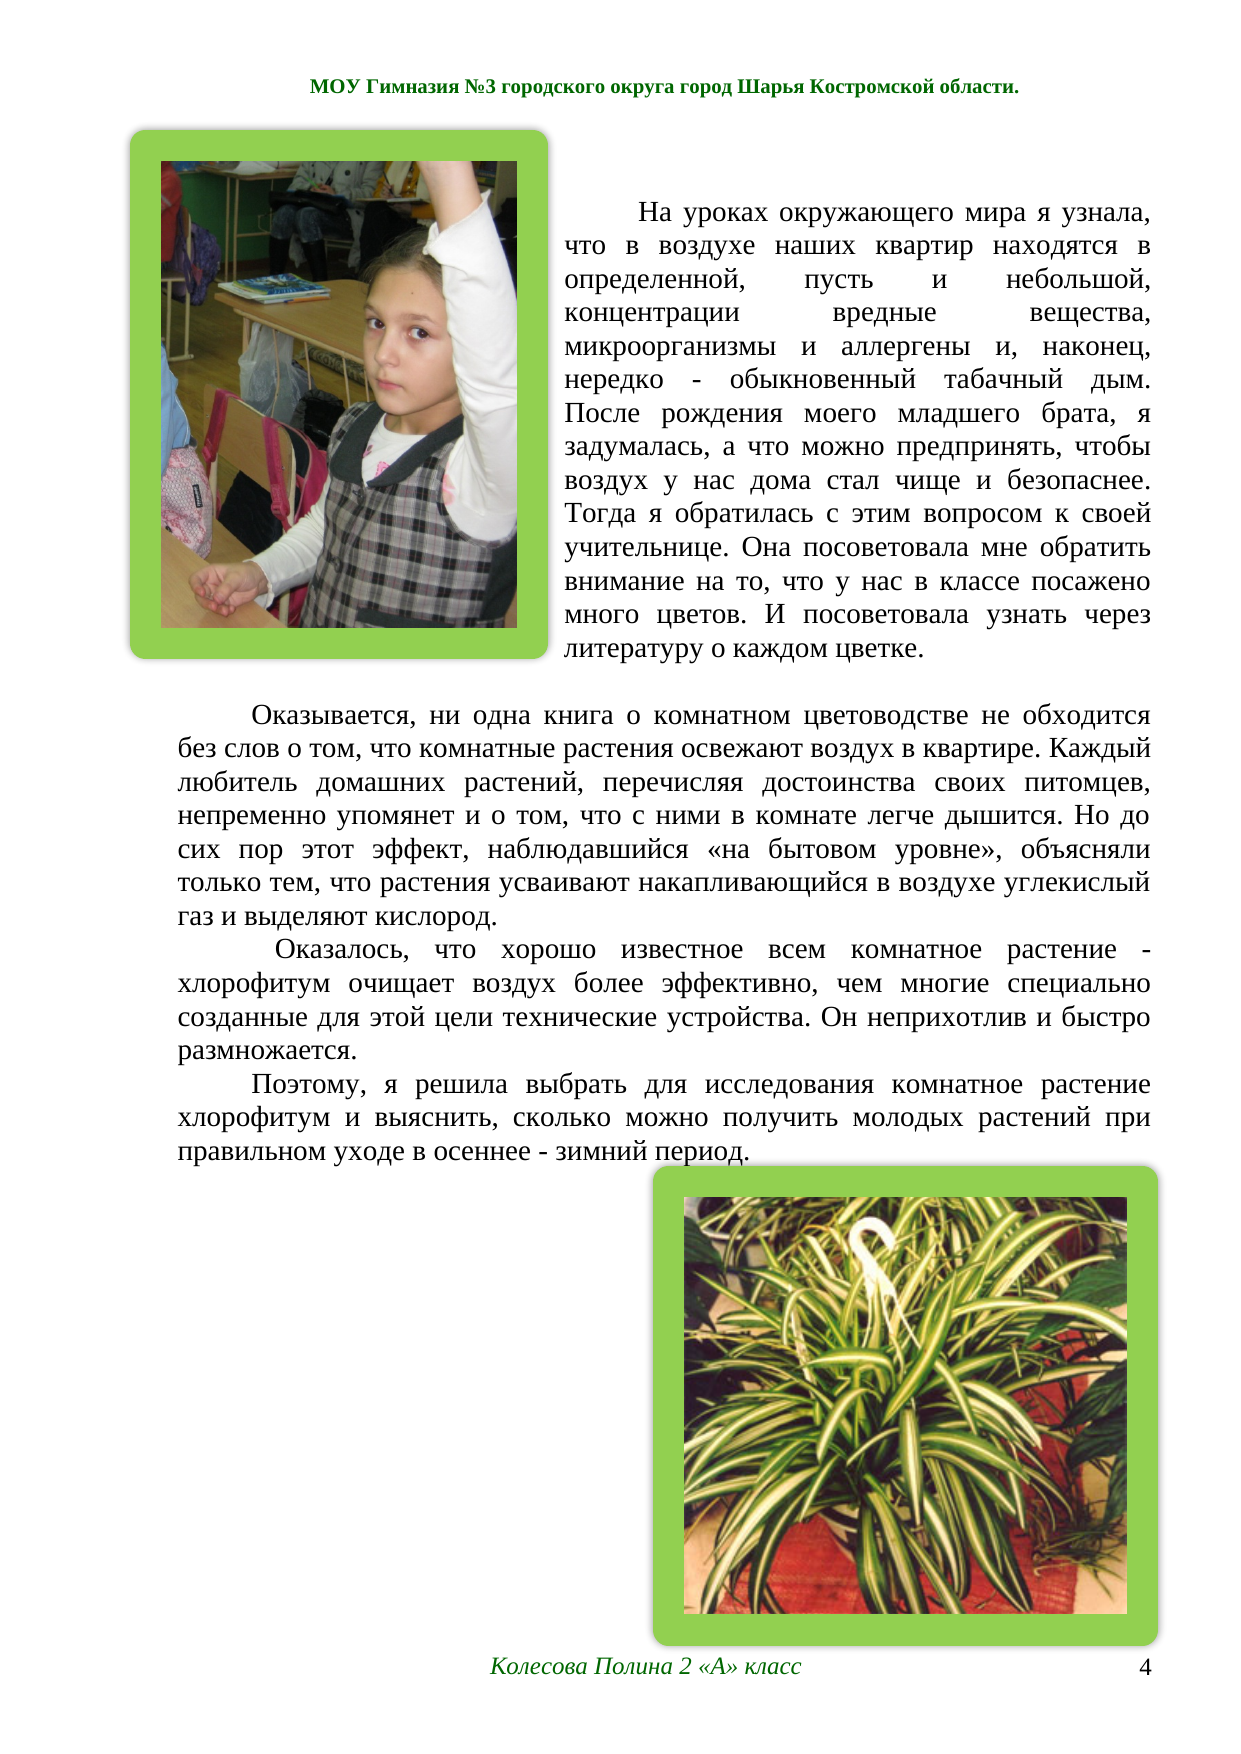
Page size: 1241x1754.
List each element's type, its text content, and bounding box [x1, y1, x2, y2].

text Оказывается, ни одна книга о комнатном цветоводстве не обходится без слов о том, что комнатные растения освежают воздух в квартире. Каждый любитель домашних растений, перечисляя достоинства своих питомцев, непременно упомянет и о том, что с ними в комнате легче дышится. Но до сих пор этот эффект, наблюдавшийся «на бытовом уровне», объясняли только тем, что растения усваивают накапливающийся в воздухе углекислый газ и выделяют кислород. [177, 697, 1152, 932]
text Поэтому, я решила выбрать для исследования комнатное растение хлорофитум и выяснить, сколько можно получить молодых растений при правильном уходе в осеннее - зимний период. [177, 1066, 1152, 1166]
text На уроках окружающего мира я узнала, что в воздухе наших квартир находятся в определенной, пусть и небольшой, концентрации вредные вещества, микроорганизмы и аллергены и, наконец, нередко - обыкновенный табачный дым. После рождения моего младшего брата, я задумалась, а что можно предпринять, чтобы воздух у нас дома стал чище и безопаснее. Тогда я обратилась с этим вопросом к своей учительнице. Она посоветовала мне обратить внимание на то, что у нас в классе посажено много цветов. И посоветовала узнать через литературу о каждом цветке. [539, 194, 1152, 663]
picture [161, 161, 517, 628]
text Оказалось, что хорошо известное всем комнатное растение - хлорофитум очищает воздух более эффективно, чем многие специально созданные для этой цели технические устройства. Он неприхотлив и быстро размножается. [177, 932, 1152, 1066]
picture [684, 1197, 1127, 1614]
